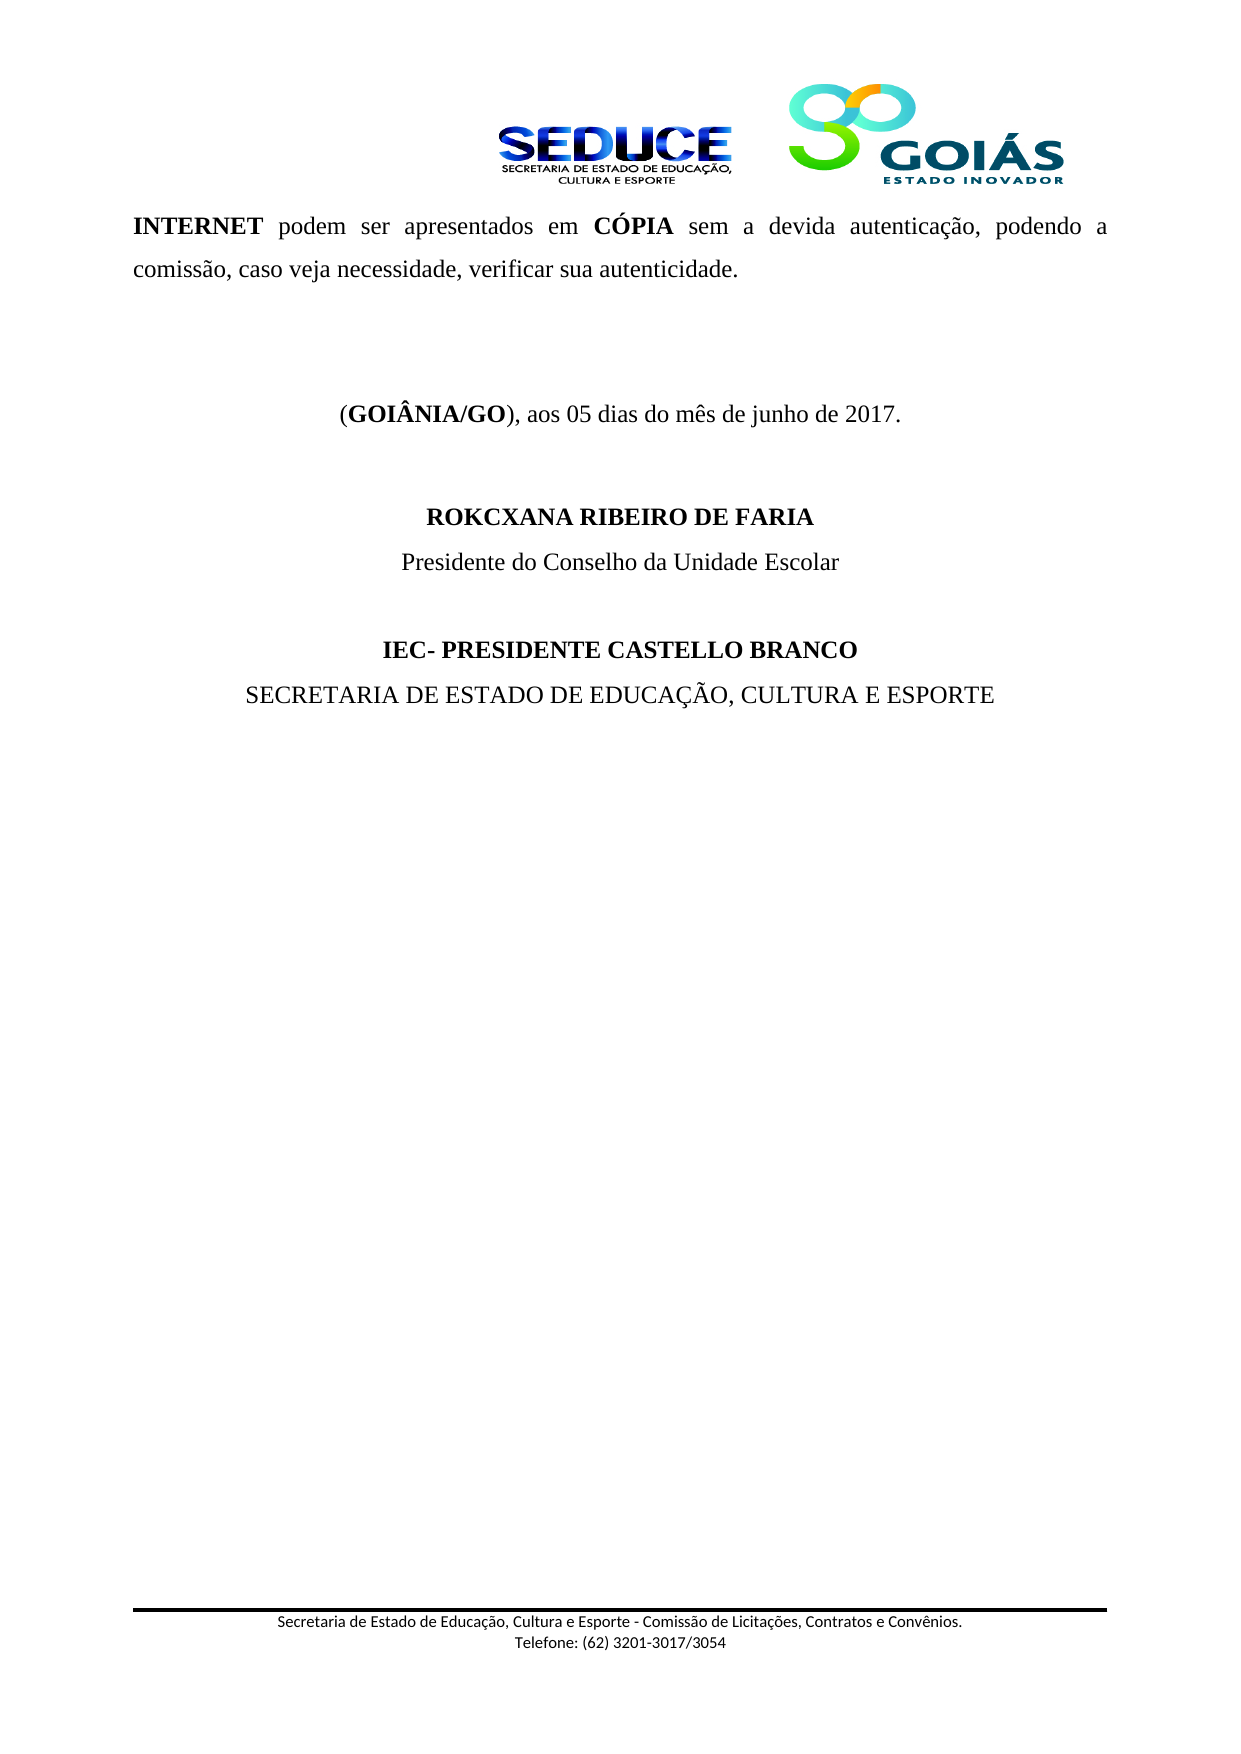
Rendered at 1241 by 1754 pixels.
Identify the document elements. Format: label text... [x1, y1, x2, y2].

text Presidente do Conselho da Unidade Escolar [133, 547, 1107, 576]
picture [477, 73, 1108, 212]
text ROKCXANA RIBEIRO DE FARIA [133, 502, 1107, 531]
text (GOIÂNIA/GO), aos 05 dias do mês de junho de 2017. [133, 399, 1107, 428]
text IEC- PRESIDENTE CASTELLO BRANCO [133, 636, 1107, 664]
text SECRETARIA DE ESTADO DE EDUCAÇÃO, CULTURA E ESPORTE [133, 680, 1107, 709]
